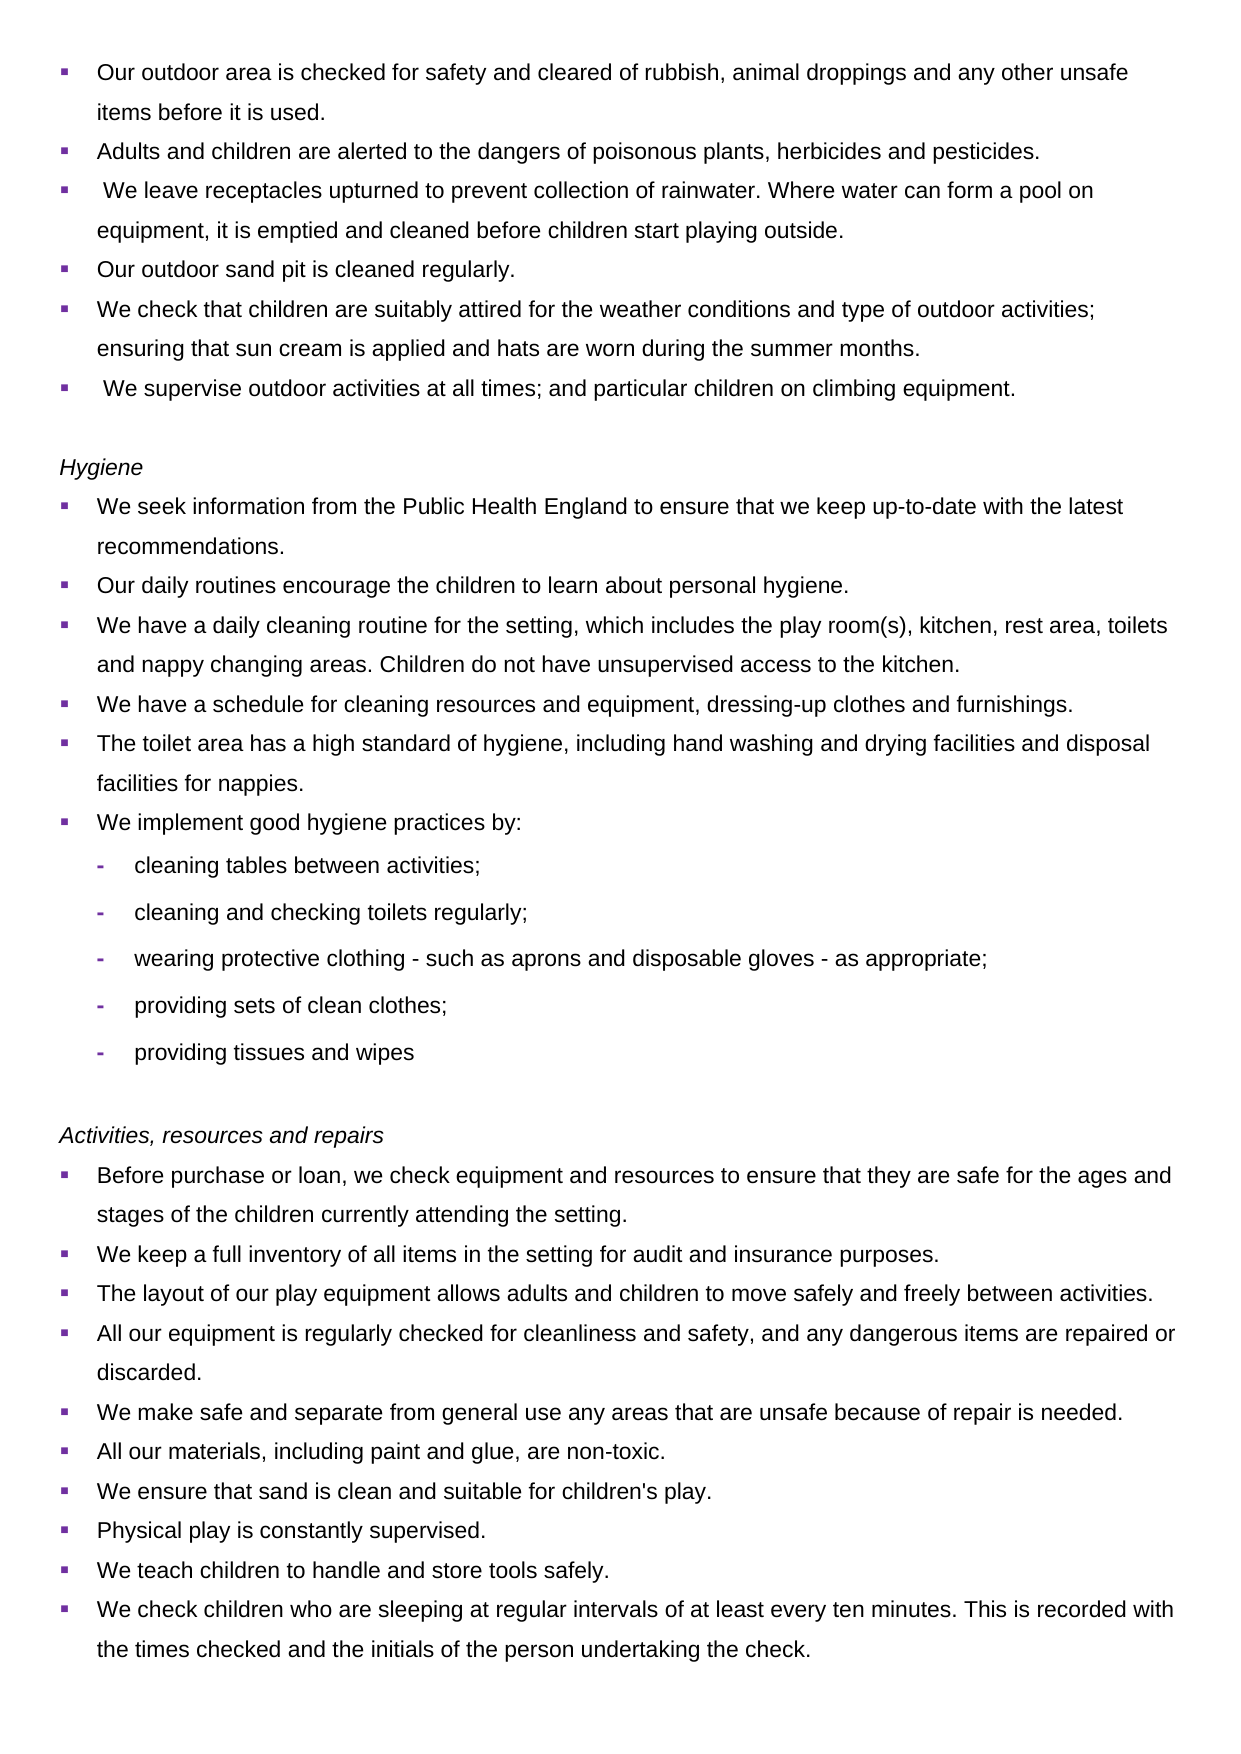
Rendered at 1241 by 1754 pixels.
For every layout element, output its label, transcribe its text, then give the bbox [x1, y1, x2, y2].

list We leave receptacles upturned to prevent collection of rainwater. Where water can form a pool on equipment, it is emptied and cleaned before children start playing outside. [59, 177, 1181, 243]
list The layout of our play equipment allows adults and children to move safely and freely between activities. [59, 1280, 1181, 1307]
list We seek information from the Public Health England to ensure that we keep up-to-date with the latest recommendations. [59, 493, 1181, 559]
list We implement good hygiene practices by: [59, 809, 1181, 836]
list We have a schedule for cleaning resources and equipment, dressing-up clothes and furnishings. [59, 691, 1181, 717]
list Adults and children are alerted to the dangers of poisonous plants, herbicides and pesticides. [59, 138, 1181, 164]
list Our daily routines encourage the children to learn about personal hygiene. [59, 572, 1181, 599]
list Our outdoor sand pit is cleaned regularly. [59, 256, 1181, 283]
list Before purchase or loan, we check equipment and resources to ensure that they are safe for the ages and stages of the children currently attending the setting. [59, 1162, 1181, 1228]
list All our materials, including paint and glue, are non-toxic. [59, 1438, 1181, 1465]
list cleaning tables between activities; [97, 849, 1181, 880]
list We make safe and separate from general use any areas that are unsafe because of repair is needed. [59, 1399, 1181, 1425]
list Physical play is constantly supervised. [59, 1517, 1181, 1544]
text Activities, resources and repairs [59, 1122, 1181, 1149]
list We check that children are suitably attired for the weather conditions and type of outdoor activities; ensuring that sun cream is applied and hats are worn during the summer months. [59, 296, 1181, 362]
list We have a daily cleaning routine for the setting, which includes the play room(s), kitchen, rest area, toilets and nappy changing areas. Children do not have unsupervised access to the kitchen. [59, 612, 1181, 678]
list We supervise outdoor activities at all times; and particular children on climbing equipment. [59, 375, 1181, 401]
list We teach children to handle and store tools safely. [59, 1557, 1181, 1583]
list All our equipment is regularly checked for cleanliness and safety, and any dangerous items are repaired or discarded. [59, 1320, 1181, 1386]
list We ensure that sand is clean and suitable for children's play. [59, 1478, 1181, 1504]
list cleaning and checking toilets regularly; [97, 896, 1181, 927]
text Hygiene [59, 454, 1181, 480]
list The toilet area has a high standard of hygiene, including hand washing and drying facilities and disposal facilities for nappies. [59, 730, 1181, 796]
list providing sets of clean clothes; [97, 989, 1181, 1021]
list We check children who are sleeping at regular intervals of at least every ten minutes. This is recorded with the times checked and the initials of the person undertaking the check. [59, 1596, 1181, 1662]
list We keep a full inventory of all items in the setting for audit and insurance purposes. [59, 1241, 1181, 1267]
list Our outdoor area is checked for safety and cleared of rubbish, animal droppings and any other unsafe items before it is used. [59, 59, 1181, 125]
list wearing protective clothing - such as aprons and disposable gloves - as appropriate; [97, 942, 1181, 974]
list providing tissues and wipes [97, 1036, 1181, 1067]
